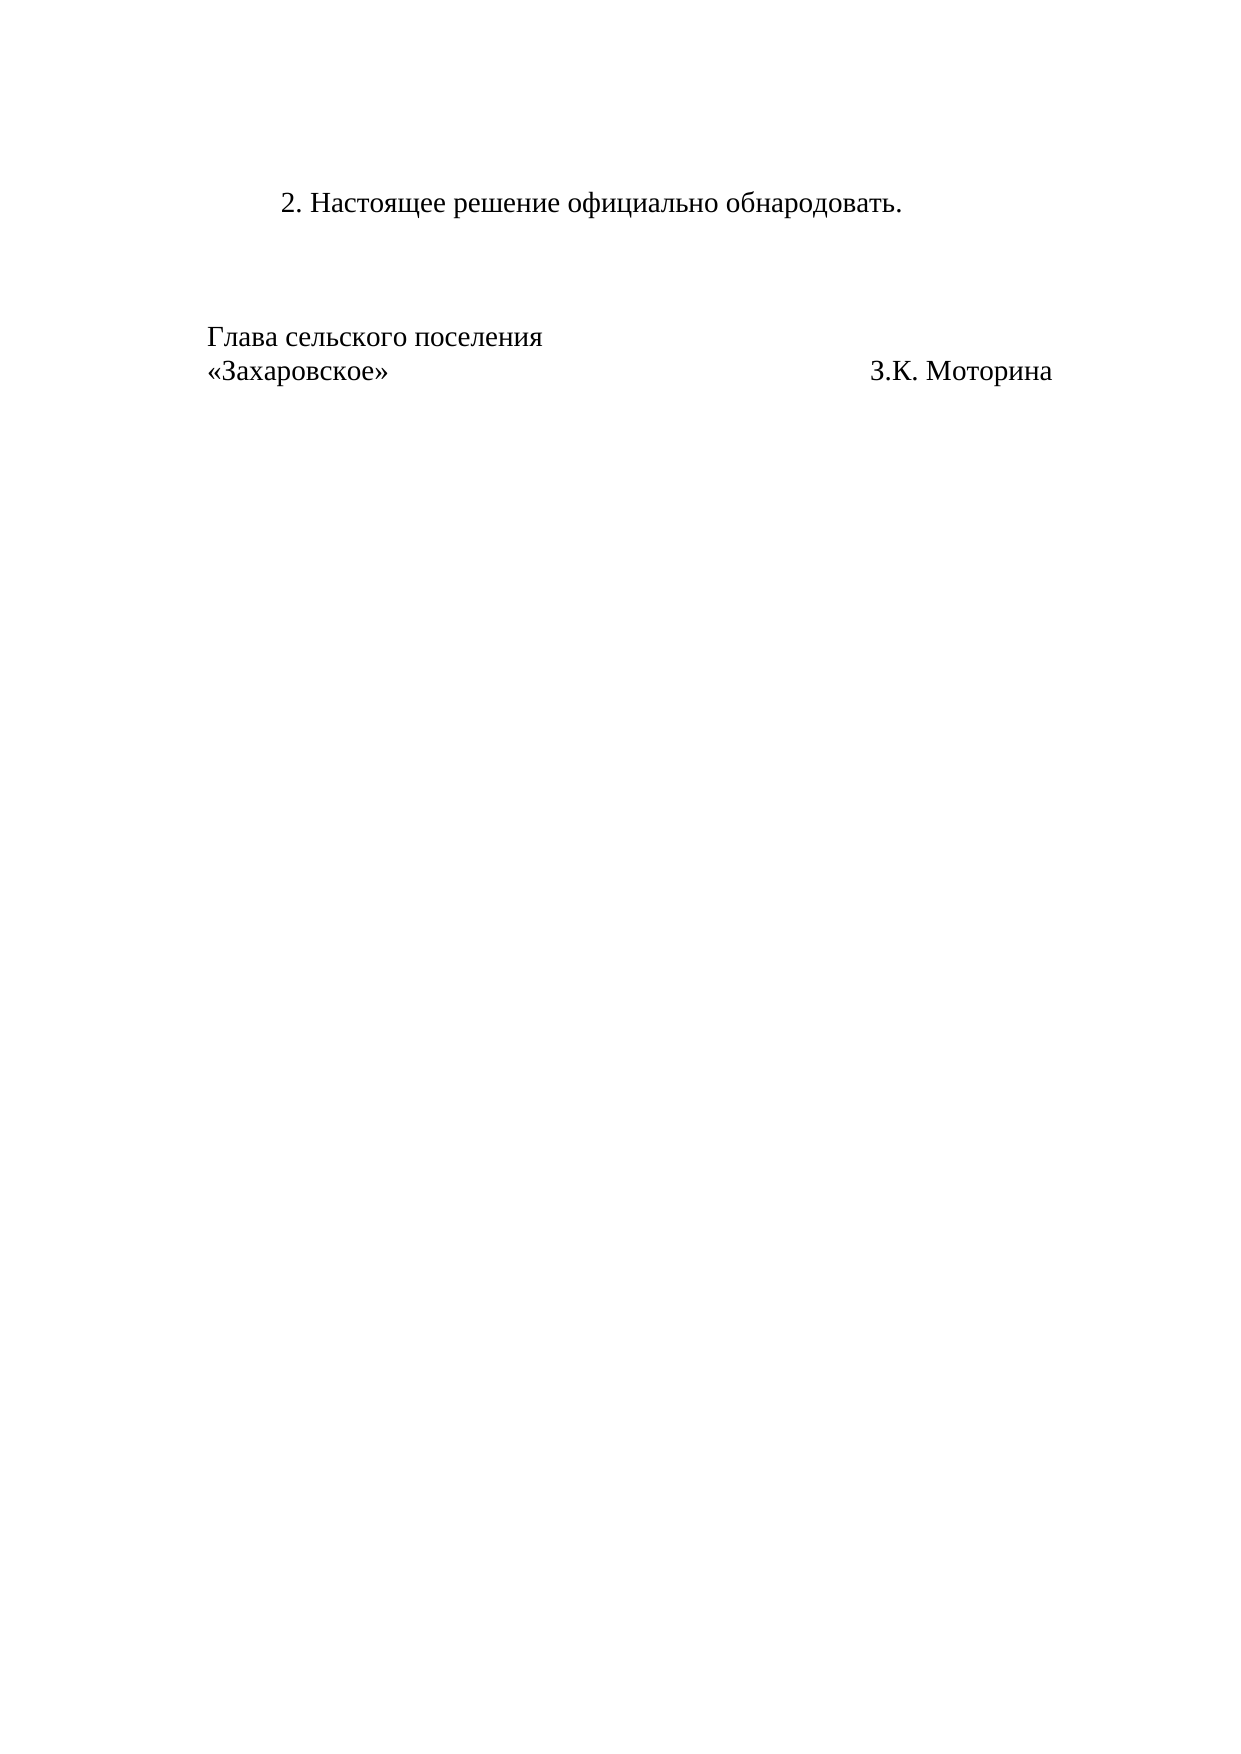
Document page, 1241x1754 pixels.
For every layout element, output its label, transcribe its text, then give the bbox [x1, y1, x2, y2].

text 2. Настоящее решение официально обнародовать. [207, 185, 1181, 219]
text «Захаровское» З.К. Моторина [207, 353, 1181, 386]
text Глава сельского поселения [207, 319, 1181, 353]
